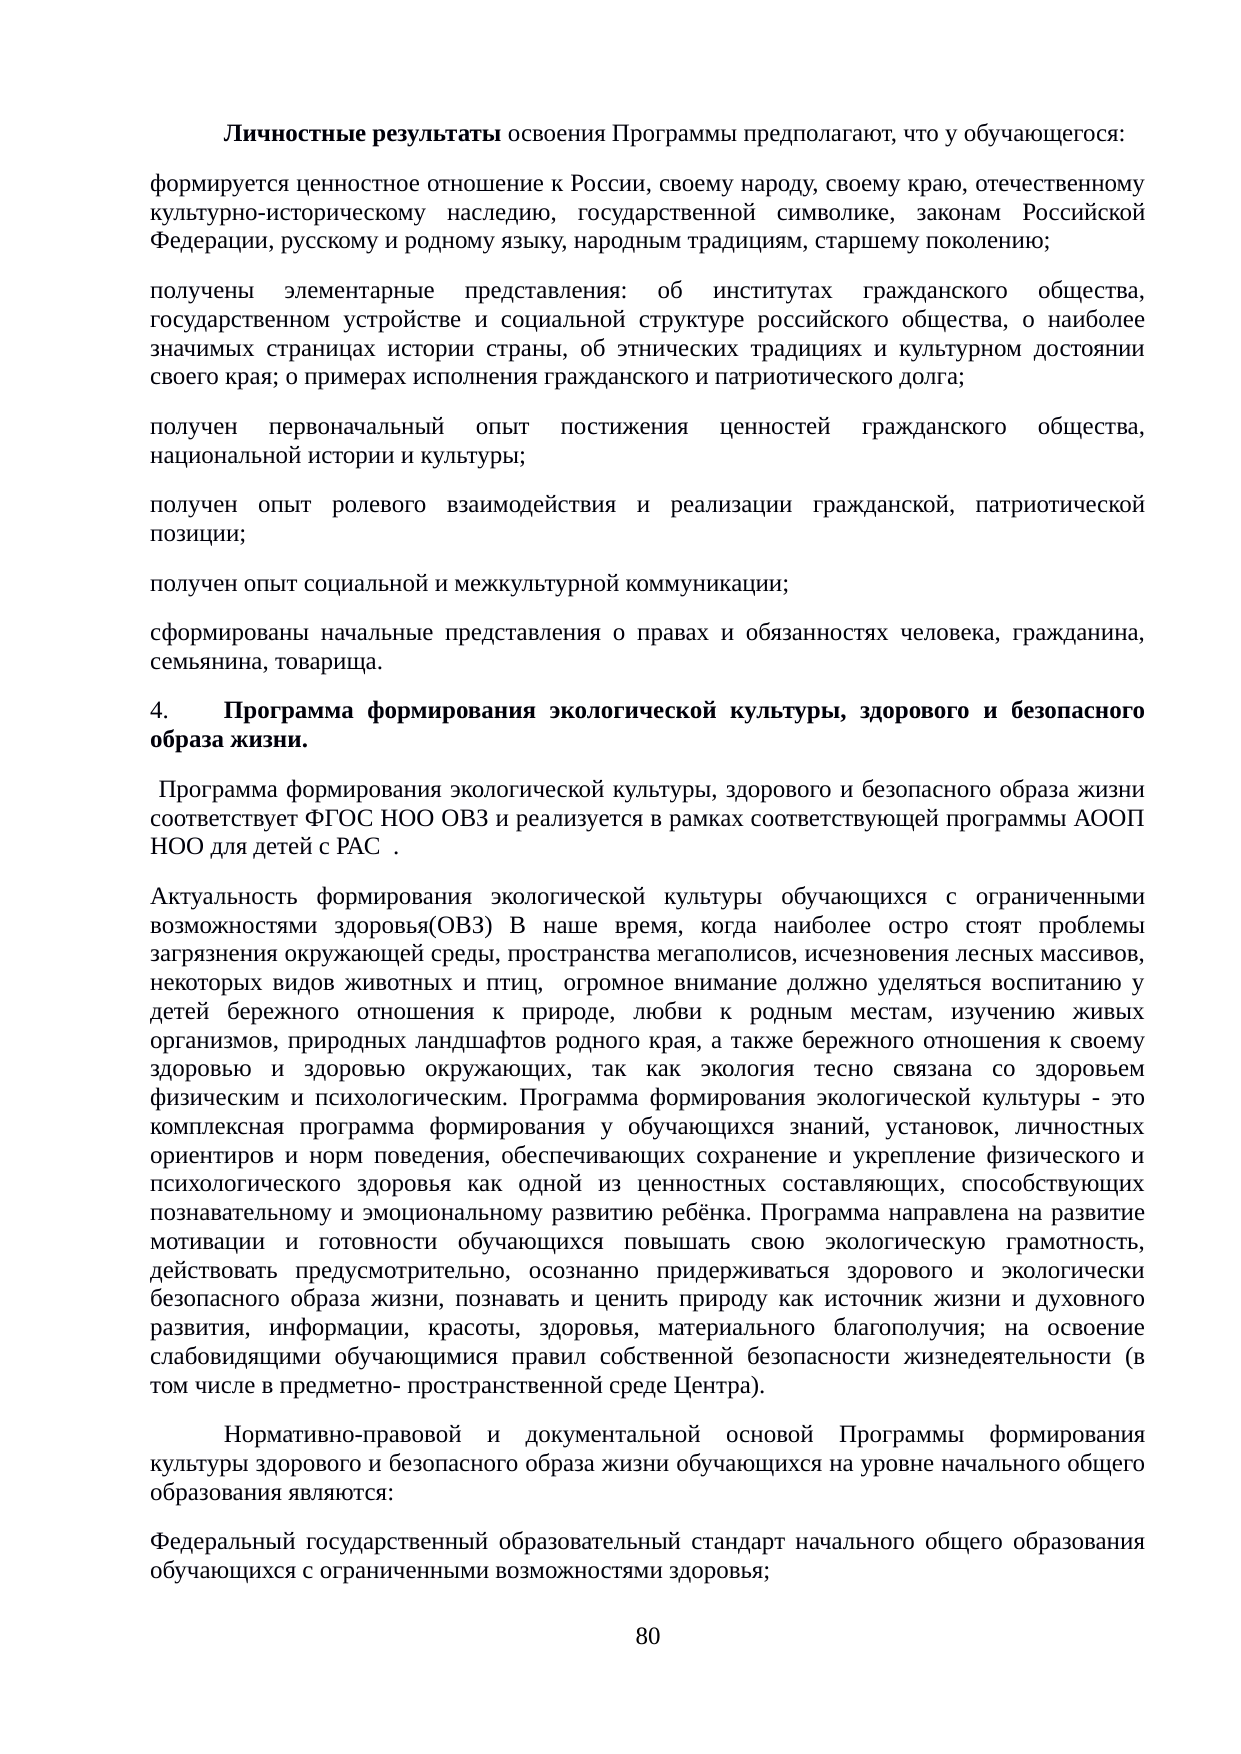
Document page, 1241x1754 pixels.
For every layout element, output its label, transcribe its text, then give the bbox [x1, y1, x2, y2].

text получен первоначальный опыт постижения ценностей гражданского общества, национальной истории и культуры; [150, 411, 1146, 468]
text получен опыт ролевого взаимодействия и реализации гражданской, патриотической позиции; [150, 489, 1146, 547]
text Нормативно-правовой и документальной основой Программы формирования культуры здорового и безопасного образа жизни обучающихся на уровне начального общего образования являются: [150, 1419, 1146, 1506]
text Федеральный государственный образовательный стандарт начального общего образования обучающихся с ограниченными возможностями здоровья; [150, 1526, 1146, 1584]
text получены элементарные представления: об институтах гражданского общества, государственном устройстве и социальной структуре российского общества, о наиболее значимых страницах истории страны, об этнических традициях и культурном достоянии своего края; о примерах исполнения гражданского и патриотического долга; [150, 275, 1146, 390]
text сформированы начальные представления о правах и обязанностях человека, гражданина, семьянина, товарища. [150, 617, 1146, 675]
text Актуальность формирования экологической культуры обучающихся с ограниченными возможностями здоровья(ОВЗ) В наше время, когда наиболее остро стоят проблемы загрязнения окружающей среды, пространства мегаполисов, исчезновения лесных массивов, некоторых видов животных и птиц, огромное внимание должно уделяться воспитанию у детей бережного отношения к природе, любви к родным местам, изучению живых организмов, природных ландшафтов родного края, а также бережного отношения к своему здоровью и здоровью окружающих, так как экология тесно связана со здоровьем физическим и психологическим. Программа формирования экологической культуры - это комплексная программа формирования у обучающихся знаний, установок, личностных ориентиров и норм поведения, обеспечивающих сохранение и укрепление физического и психологического здоровья как одной из ценностных составляющих, способствующих познавательному и эмоциональному развитию ребёнка. Программа направлена на развитие мотивации и готовности обучающихся повышать свою экологическую грамотность, действовать предусмотрительно, осознанно придерживаться здорового и экологически безопасного образа жизни, познавать и ценить природу как источник жизни и духовного развития, информации, красоты, здоровья, материального благополучия; на освоение слабовидящими обучающимися правил собственной безопасности жизнедеятельности (в том числе в предметно- пространственной среде Центра). [150, 881, 1146, 1398]
text получен опыт социальной и межкультурной коммуникации; [150, 568, 1146, 596]
text Личностные результаты освоения Программы предполагают, что у обучающегося: [150, 118, 1146, 147]
text формируется ценностное отношение к России, своему народу, своему краю, отечественному культурно-историческому наследию, государственной символике, законам Российской Федерации, русскому и родному языку, народным традициям, старшему поколению; [150, 168, 1146, 254]
text Программа формирования экологической культуры, здорового и безопасного образа жизни соответствует ФГОС НОО ОВЗ и реализуется в рамках соответствующей программы АООП НОО для детей с РАС . [150, 774, 1146, 860]
list Программа формирования экологической культуры, здорового и безопасного образа жизни. [150, 696, 1146, 753]
